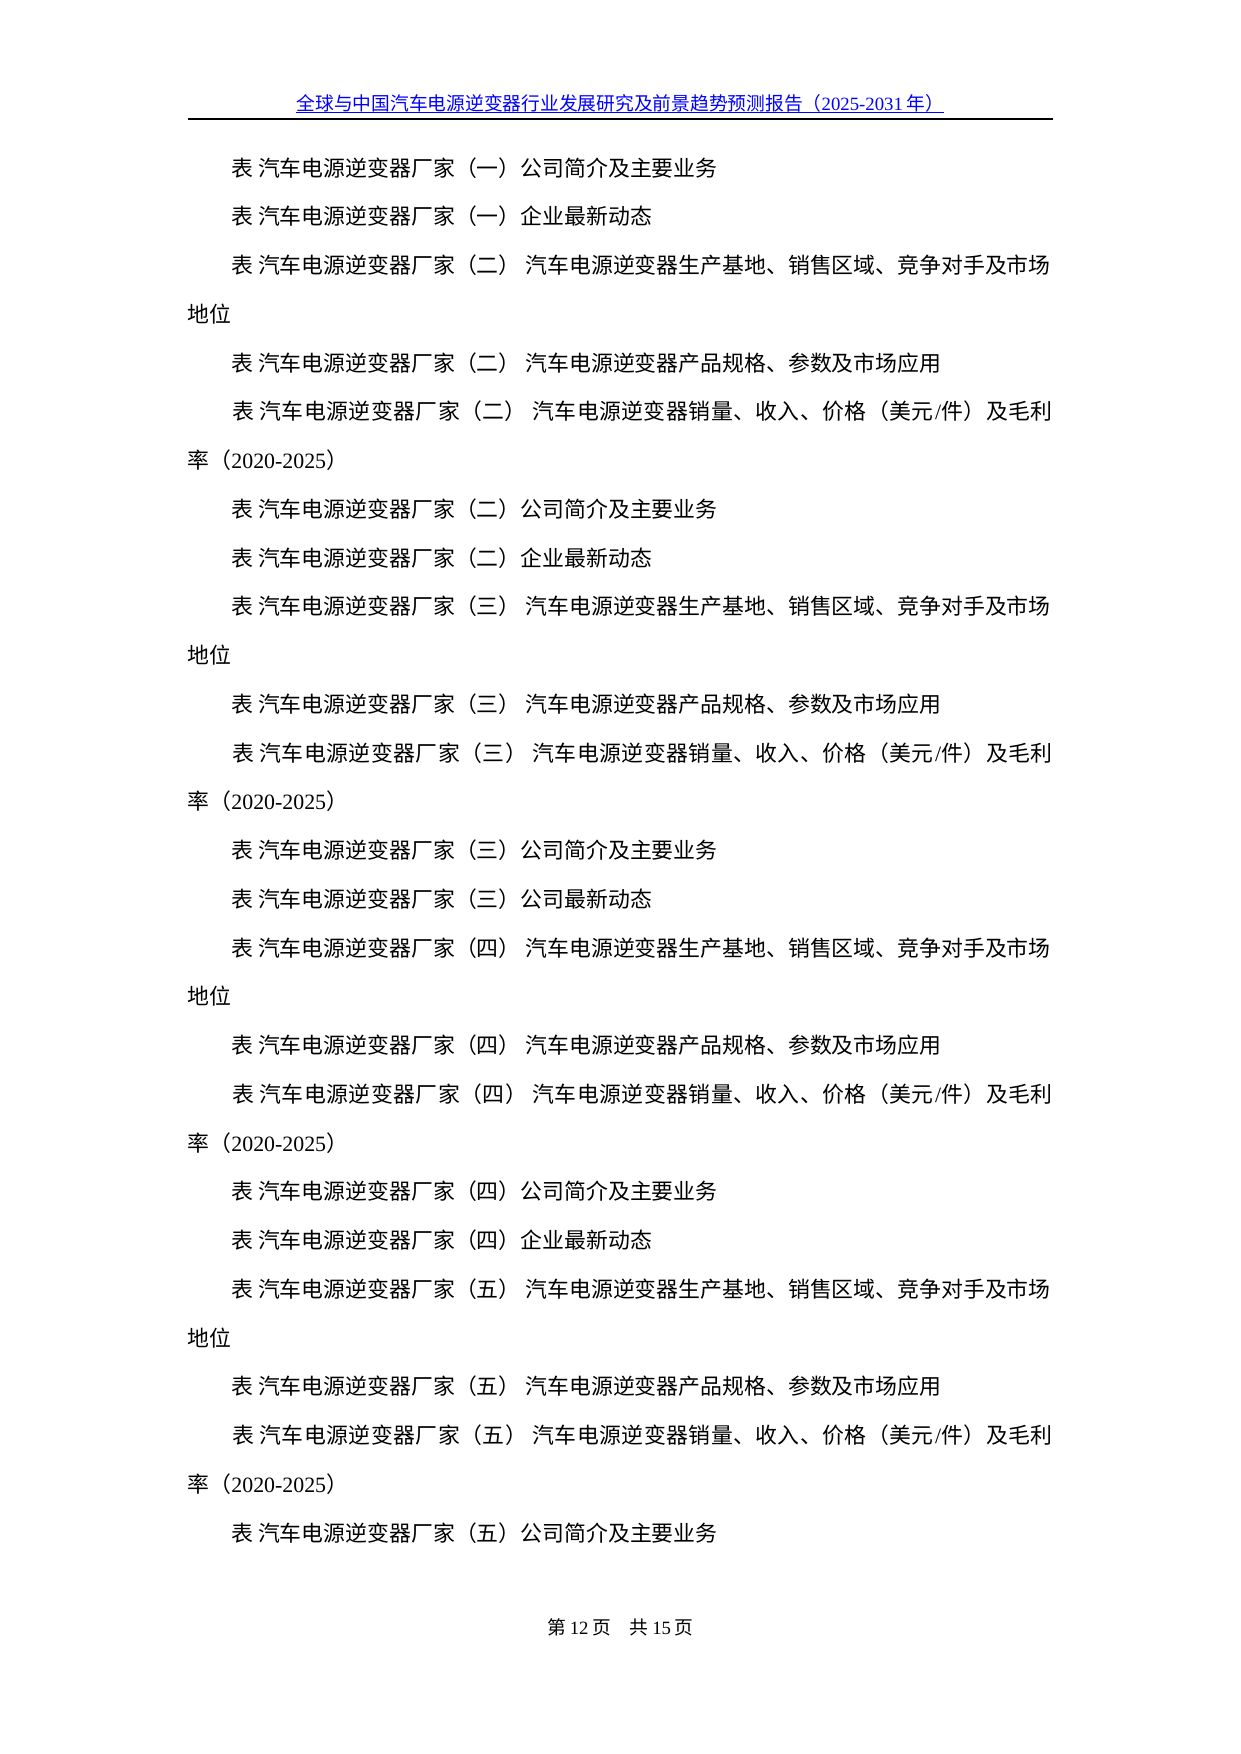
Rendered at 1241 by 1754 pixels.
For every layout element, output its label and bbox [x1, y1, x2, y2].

text [187, 150, 1053, 1548]
